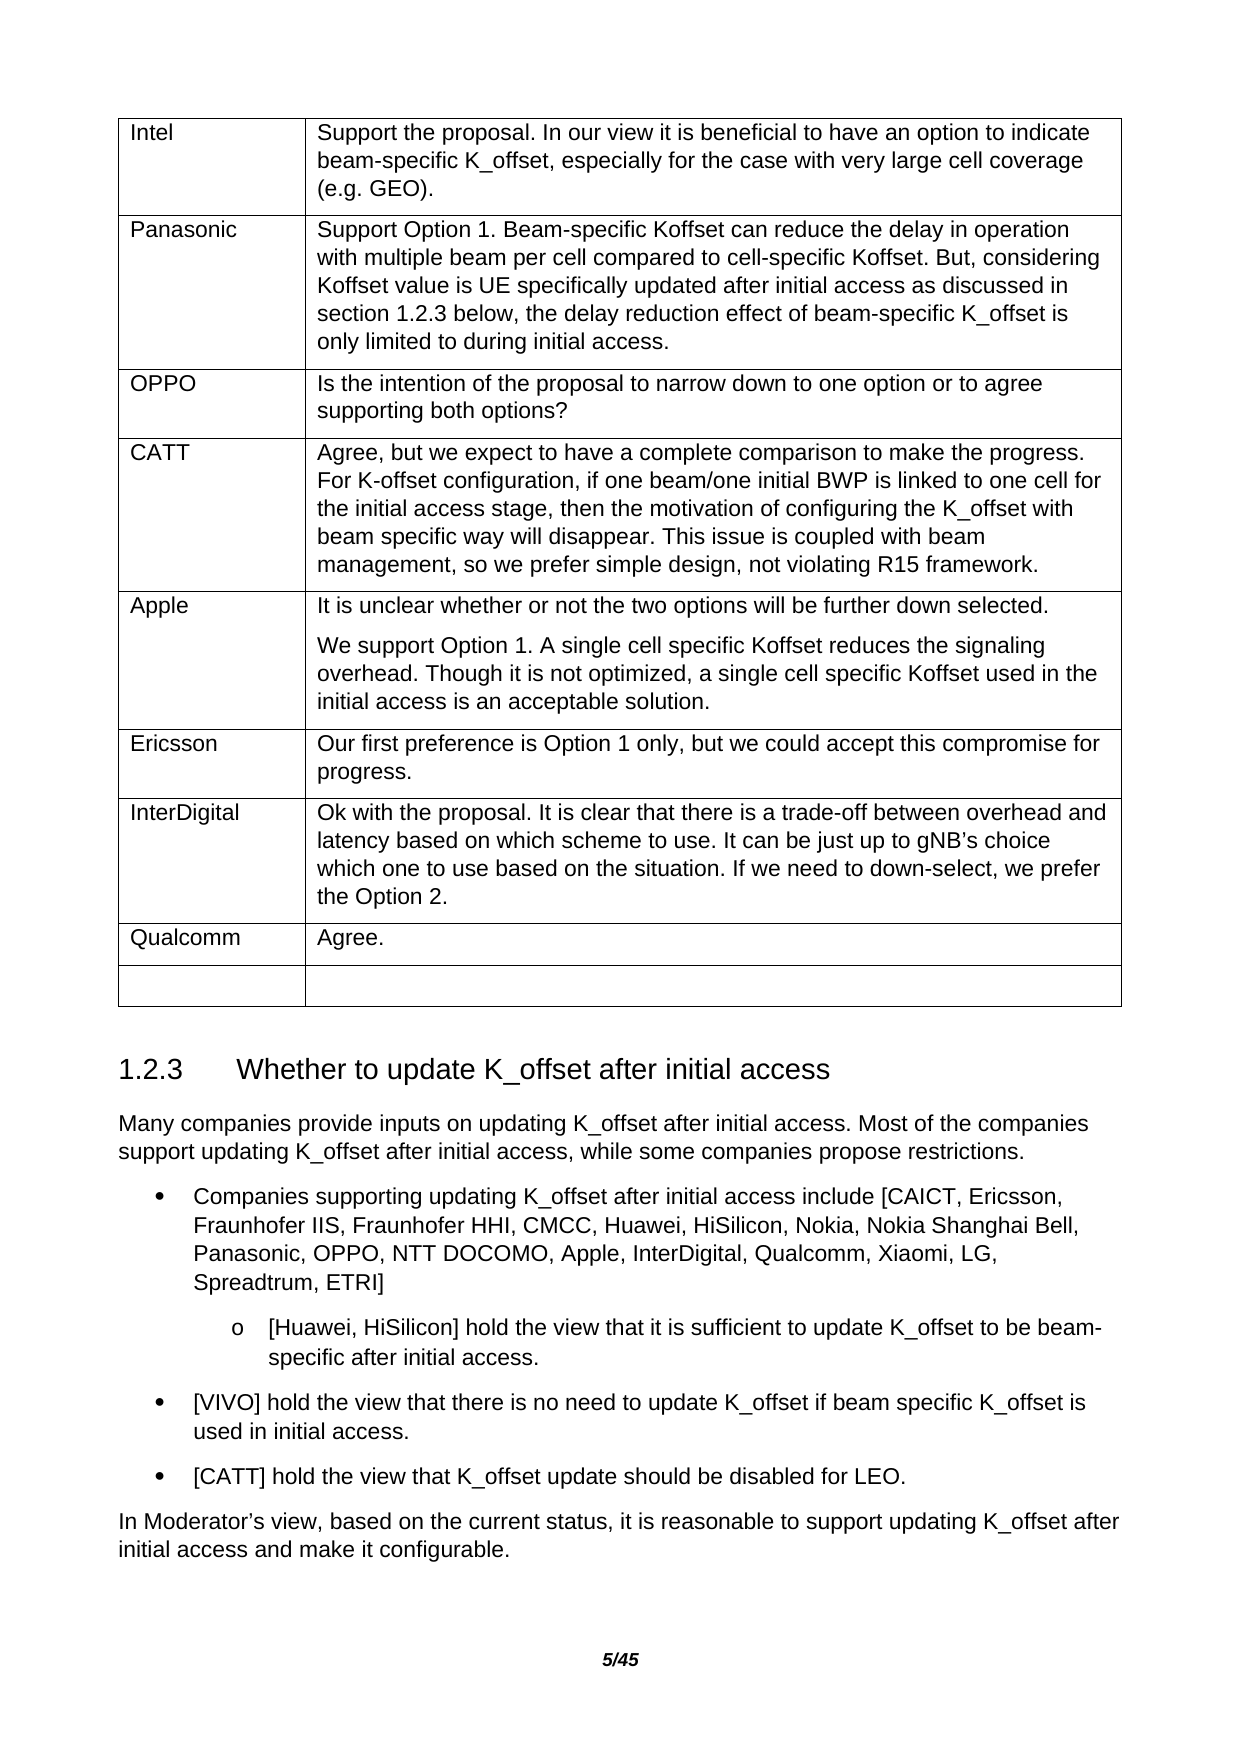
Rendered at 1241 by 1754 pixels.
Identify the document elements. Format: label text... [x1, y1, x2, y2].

list [CATT] hold the view that K_offset update should be disabled for LEO. [156, 1463, 1122, 1489]
list [Huawei, HiSilicon] hold the view that it is sufficient to update K_offset to be beam-specific after initial access. [231, 1314, 1122, 1370]
table_cell InterDigital [119, 799, 305, 923]
list [VIVO] hold the view that there is no need to update K_offset if beam specific K_offset is used in initial access. [156, 1389, 1122, 1444]
table_cell OPPO [119, 370, 305, 438]
table_cell Agree, but we expect to have a complete comparison to make the progress. For K-offset configuration, if one beam/one initial BWP is linked to one cell for the initial access stage, then the motivation of configuring the K_offset with beam specific way will disappear. This issue is coupled with beam management, so we prefer simple design, not violating R15 framework. [306, 439, 1121, 591]
list Companies supporting updating K_offset after initial access include [CAICT, Ericsson, Fraunhofer IIS, Fraunhofer HHI, CMCC, Huawei, HiSilicon, Nokia, Nokia Shanghai Bell, Panasonic, OPPO, NTT DOCOMO, Apple, InterDigital, Qualcomm, Xiaomi, LG, Spreadtrum, ETRI] [156, 1183, 1122, 1295]
table_cell CATT [119, 439, 305, 591]
table_cell Support the proposal. In our view it is beneficial to have an option to indicate beam-specific K_offset, especially for the case with very large cell coverage (e.g. GEO). [306, 119, 1121, 215]
table_cell Is the intention of the proposal to narrow down to one option or to agree supporting both options? [306, 370, 1121, 438]
table_cell Qualcomm [119, 924, 305, 965]
text Many companies provide inputs on updating K_offset after initial access. Most of the companies support updating K_offset after initial access, while some companies propose restrictions. [118, 1110, 1122, 1164]
table_cell Apple [119, 592, 305, 729]
table_cell Our first preference is Option 1 only, but we could accept this compromise for progress. [306, 730, 1121, 798]
table_cell Support Option 1. Beam-specific Koffset can reduce the delay in operation with multiple beam per cell compared to cell-specific Koffset. But, considering Koffset value is UE specifically updated after initial access as discussed in section 1.2.3 below, the delay reduction effect of beam-specific K_offset is only limited to during initial access. [306, 216, 1121, 368]
table_cell Panasonic [119, 216, 305, 368]
table_cell Agree. [306, 924, 1121, 965]
table_cell Intel [119, 119, 305, 215]
table_cell [119, 966, 305, 1006]
table_cell [306, 966, 1121, 1006]
text In Moderator’s view, based on the current status, it is reasonable to support updating K_offset after initial access and make it configurable. [118, 1508, 1122, 1563]
table_cell It is unclear whether or not the two options will be further down selected. We support Option 1. A single cell specific Koffset reduces the signaling overhead. Though it is not optimized, a single cell specific Koffset used in the initial access is an acceptable solution. [306, 592, 1121, 729]
subtitle 1.2.3 Whether to update K_offset after initial access [118, 1052, 1122, 1086]
table_cell Ok with the proposal. It is clear that there is a trade-off between overhead and latency based on which scheme to use. It can be just up to gNB’s choice which one to use based on the situation. If we need to down-select, we prefer the Option 2. [306, 799, 1121, 923]
table_cell Ericsson [119, 730, 305, 798]
